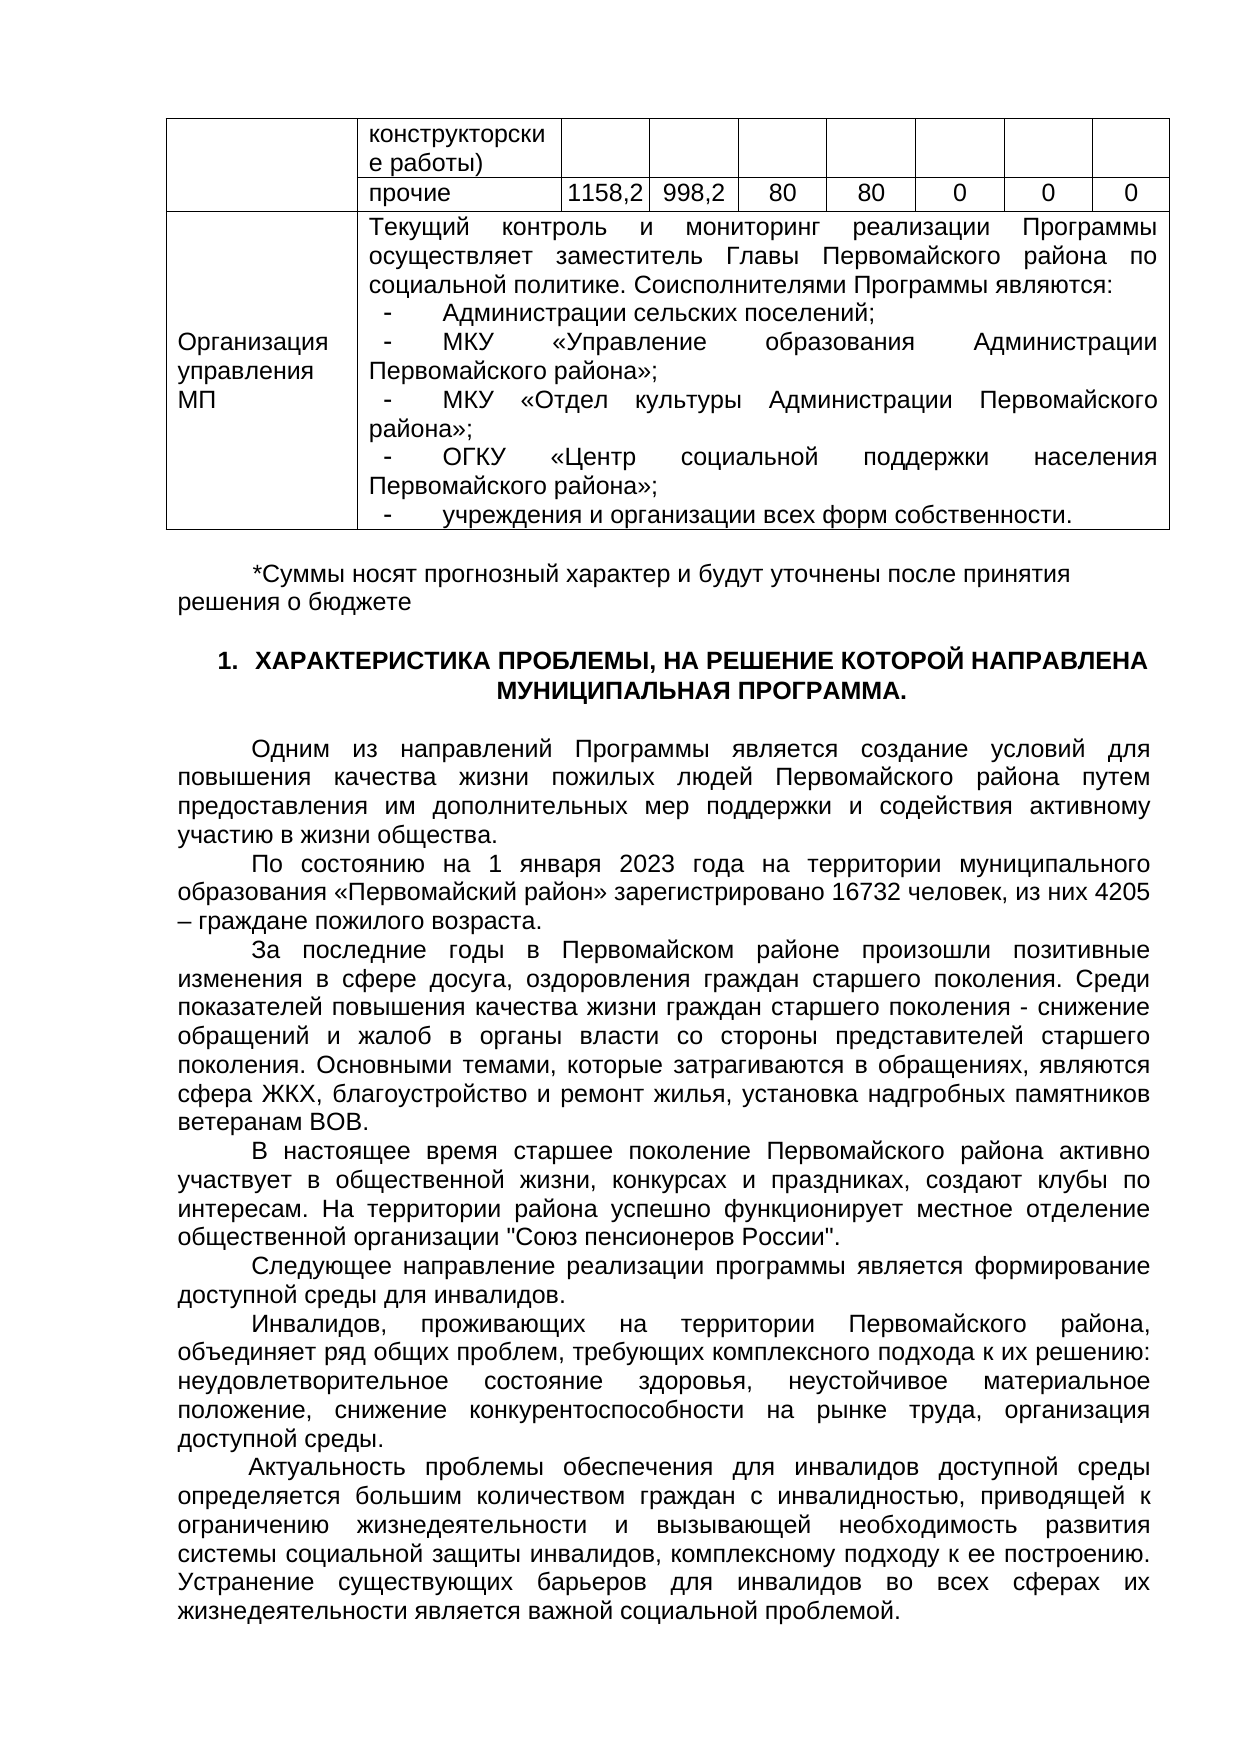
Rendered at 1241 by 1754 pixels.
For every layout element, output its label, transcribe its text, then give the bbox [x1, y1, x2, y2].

table_cell [739, 119, 826, 177]
table_cell прочие [358, 178, 561, 211]
table_cell Текущий контроль и мониторинг реализации Программы осуществляет заместитель Главы Первомайского района по социальной политике. Соисполнителями Программы являются: Администрации сельских поселений; МКУ «Управление образования Администрации Первомайского района»; МКУ «Отдел культуры Администрации Первомайского района»; ОГКУ «Центр социальной поддержки населения Первомайского района»; учреждения и организации всех форм собственности. [358, 212, 1169, 529]
text Следующее направление реализации программы является формирование доступной среды для инвалидов. [177, 1251, 1152, 1309]
text Одним из направлений Программы является создание условий для повышения качества жизни пожилых людей Первомайского района путем предоставления им дополнительных мер поддержки и содействия активному участию в жизни общества. [177, 734, 1152, 849]
list ХАРАКТЕРИСТИКА ПРОБЛЕМЫ, НА РЕШЕНИЕ КОТОРОЙ НАПРАВЛЕНА МУНИЦИПАЛЬНАЯ ПРОГРАММА. [215, 645, 1152, 705]
table_cell 0 [1005, 119, 1092, 177]
table_cell 80 [827, 178, 915, 211]
table_cell [916, 119, 1004, 177]
table_cell 0 [562, 119, 649, 177]
text *Суммы носят прогнозный характер и будут уточнены после принятия решения о бюджете [177, 559, 1152, 616]
text За последние годы в Первомайском районе произошли позитивные изменения в сфере досуга, оздоровления граждан старшего поколения. Среди показателей повышения качества жизни граждан старшего поколения - снижение обращений и жалоб в органы власти со стороны представителей старшего поколения. Основными темами, которые затрагиваются в обращениях, являются сфера ЖКХ, благоустройство и ремонт жилья, установка надгробных памятников ветеранам ВОВ. [177, 935, 1152, 1136]
text Актуальность проблемы обеспечения для инвалидов доступной среды определяется большим количеством граждан с инвалидностью, приводящей к ограничению жизнедеятельности и вызывающей необходимость развития системы социальной защиты инвалидов, комплексному подходу к ее построению. Устранение существующих барьеров для инвалидов во всех сферах их жизнедеятельности является важной социальной проблемой. [177, 1452, 1152, 1625]
table_cell 0 [1093, 119, 1169, 177]
table_cell 0 [1093, 178, 1169, 211]
table_cell [827, 119, 915, 177]
table_cell [650, 119, 738, 177]
table_cell 80 [739, 178, 826, 211]
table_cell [358, 119, 561, 177]
table_cell 0 [1005, 178, 1092, 211]
text Инвалидов, проживающих на территории Первомайского района, объединяет ряд общих проблем, требующих комплексного подхода к их решению: неудовлетворительное состояние здоровья, неустойчивое материальное положение, снижение конкурентоспособности на рынке труда, организация доступной среды. [177, 1309, 1152, 1452]
table_cell 998,2 [650, 178, 738, 211]
table_cell 1158,2 [562, 178, 649, 211]
table_cell Организация управления МП [167, 212, 357, 529]
text По состоянию на 1 января 2023 года на территории муниципального образования «Первомайский район» зарегистрировано 16732 человек, из них 4205 – граждане пожилого возраста. [177, 849, 1152, 935]
table_cell 0 [916, 178, 1004, 211]
text В настоящее время старшее поколение Первомайского района активно участвует в общественной жизни, конкурсах и праздниках, создают клубы по интересам. На территории района успешно функционирует местное отделение общественной организации "Союз пенсионеров России". [177, 1136, 1152, 1251]
